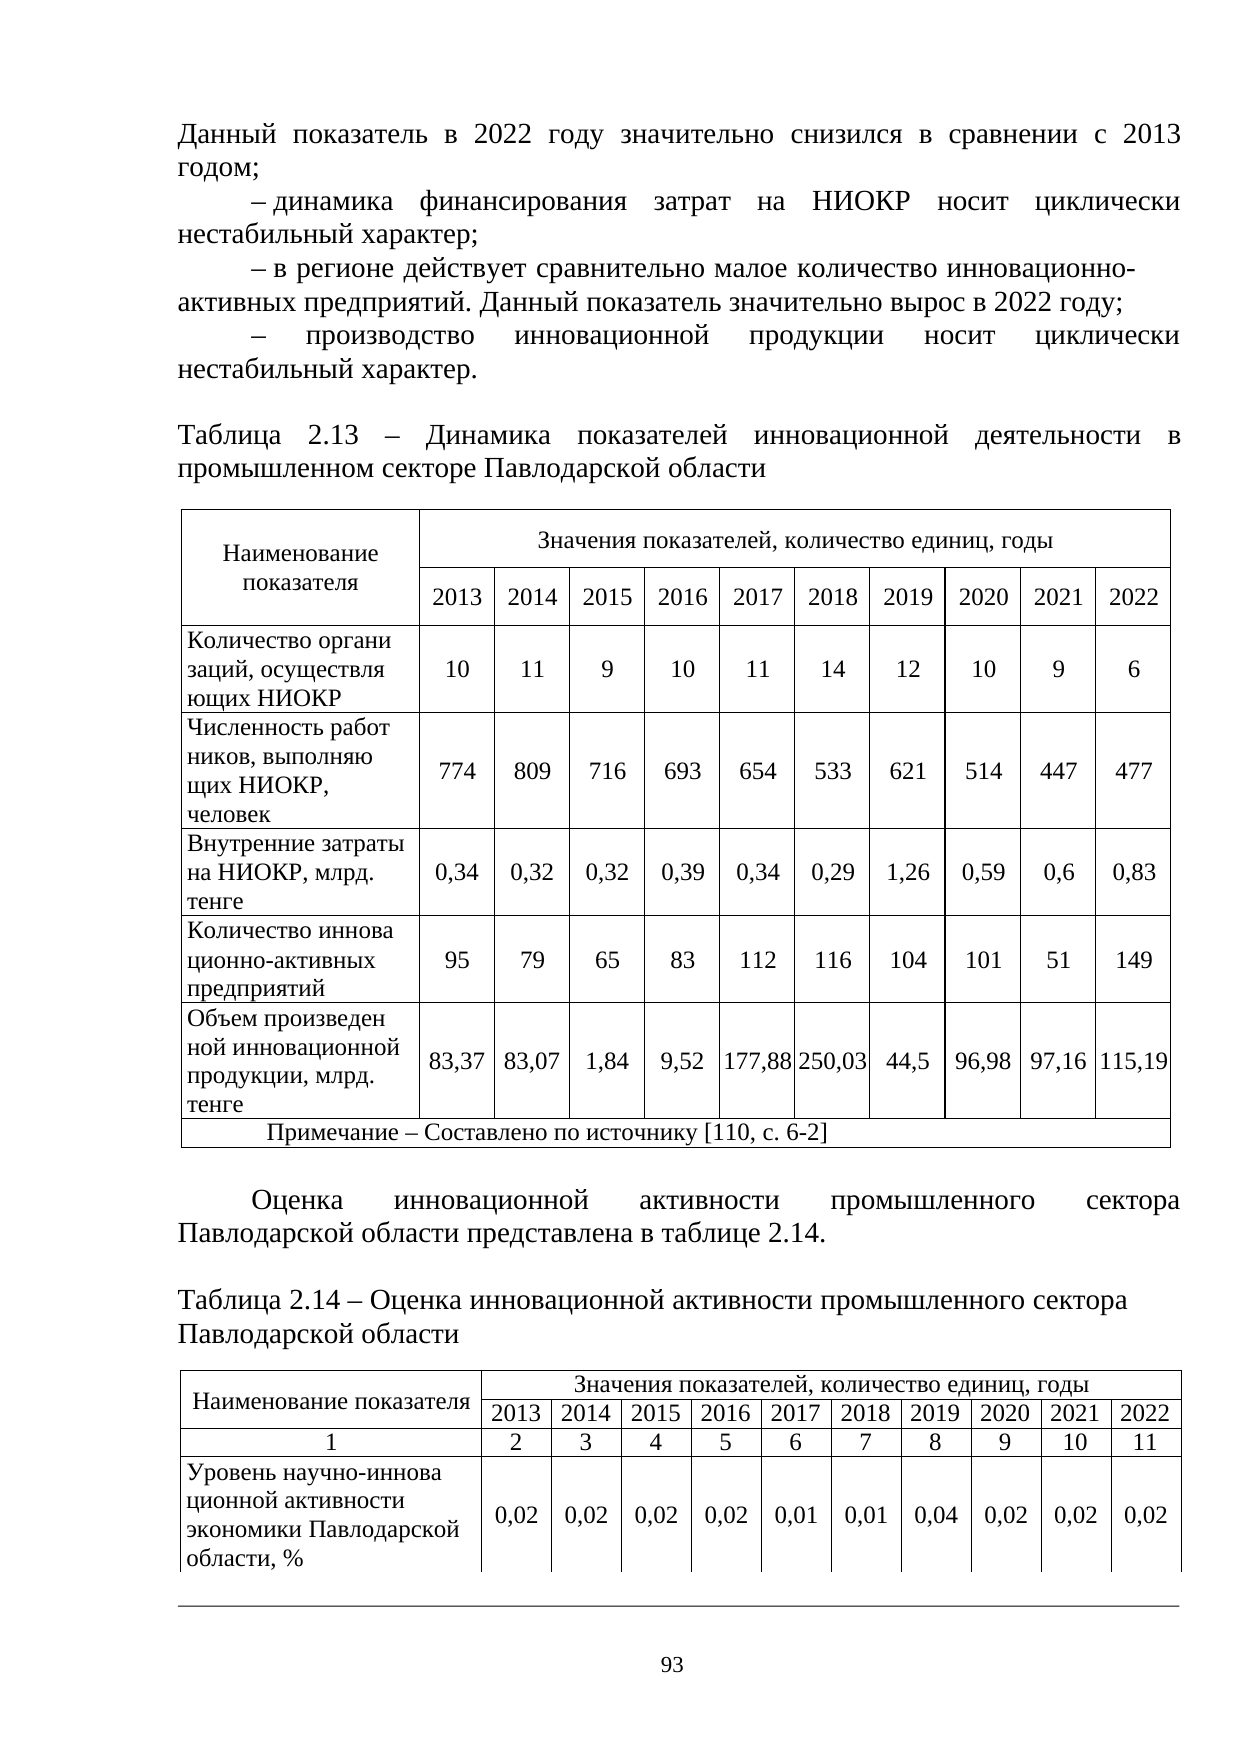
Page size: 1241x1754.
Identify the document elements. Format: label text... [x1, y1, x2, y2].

list динамика финансирования затрат на НИОКР носит циклически нестабильный характер; [177, 183, 1182, 250]
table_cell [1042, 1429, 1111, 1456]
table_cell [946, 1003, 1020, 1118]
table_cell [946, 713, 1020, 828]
text Таблица 2.13 – Динамика показателей инновационной деятельности в промышленном секторе Павлодарской области [177, 417, 1181, 484]
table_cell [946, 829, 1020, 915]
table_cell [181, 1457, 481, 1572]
list производство инновационной продукции носит циклически нестабильный характер. [177, 317, 1181, 384]
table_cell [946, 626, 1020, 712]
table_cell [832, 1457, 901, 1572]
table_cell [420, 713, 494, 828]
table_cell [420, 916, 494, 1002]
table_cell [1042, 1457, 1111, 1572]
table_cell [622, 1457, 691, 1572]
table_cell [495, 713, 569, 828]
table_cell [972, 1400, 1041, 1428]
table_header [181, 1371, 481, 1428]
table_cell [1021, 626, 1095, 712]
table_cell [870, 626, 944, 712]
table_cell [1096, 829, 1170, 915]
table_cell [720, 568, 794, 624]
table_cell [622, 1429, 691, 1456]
text Данный показатель в 2022 году значительно снизился в сравнении с 2013 годом; [177, 116, 1181, 183]
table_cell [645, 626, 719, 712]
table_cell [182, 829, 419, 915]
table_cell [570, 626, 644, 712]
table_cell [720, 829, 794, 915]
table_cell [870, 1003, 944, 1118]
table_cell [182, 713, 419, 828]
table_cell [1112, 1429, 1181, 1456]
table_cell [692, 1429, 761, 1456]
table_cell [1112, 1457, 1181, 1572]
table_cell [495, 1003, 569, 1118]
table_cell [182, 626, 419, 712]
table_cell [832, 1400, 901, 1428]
text Таблица 2.14 – Оценка инновационной активности промышленного сектора Павлодарской области [177, 1282, 1181, 1349]
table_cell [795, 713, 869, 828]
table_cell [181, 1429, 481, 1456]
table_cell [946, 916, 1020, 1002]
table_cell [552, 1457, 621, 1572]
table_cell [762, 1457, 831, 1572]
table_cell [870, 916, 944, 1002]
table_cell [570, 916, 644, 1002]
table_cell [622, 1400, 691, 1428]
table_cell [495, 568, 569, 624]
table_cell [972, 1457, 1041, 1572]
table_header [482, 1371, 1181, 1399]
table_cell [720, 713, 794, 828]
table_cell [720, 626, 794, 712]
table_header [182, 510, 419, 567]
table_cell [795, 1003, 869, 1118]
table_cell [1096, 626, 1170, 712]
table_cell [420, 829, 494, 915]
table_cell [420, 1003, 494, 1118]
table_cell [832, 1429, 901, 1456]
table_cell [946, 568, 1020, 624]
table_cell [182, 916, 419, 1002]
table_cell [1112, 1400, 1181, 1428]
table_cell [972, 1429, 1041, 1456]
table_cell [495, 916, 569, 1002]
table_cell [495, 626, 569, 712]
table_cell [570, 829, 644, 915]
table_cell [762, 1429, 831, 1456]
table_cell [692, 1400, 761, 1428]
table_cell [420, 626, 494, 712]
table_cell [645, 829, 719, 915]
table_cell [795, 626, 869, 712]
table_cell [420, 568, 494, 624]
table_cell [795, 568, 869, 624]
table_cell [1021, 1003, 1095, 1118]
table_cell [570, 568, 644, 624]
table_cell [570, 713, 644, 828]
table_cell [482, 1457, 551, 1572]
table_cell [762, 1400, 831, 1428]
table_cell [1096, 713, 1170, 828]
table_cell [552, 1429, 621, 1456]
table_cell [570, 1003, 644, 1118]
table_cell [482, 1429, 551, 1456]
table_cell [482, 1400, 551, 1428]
text Оценка инновационной активности промышленного сектора Павлодарской области представлена в таблице 2.14. [177, 1182, 1181, 1249]
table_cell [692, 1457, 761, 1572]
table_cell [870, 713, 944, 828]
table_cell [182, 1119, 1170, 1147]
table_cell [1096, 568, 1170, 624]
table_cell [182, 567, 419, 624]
list в регионе действует сравнительно малое количество инновационно- активных предприятий. Данный показатель значительно вырос в 2022 году; [177, 250, 1182, 317]
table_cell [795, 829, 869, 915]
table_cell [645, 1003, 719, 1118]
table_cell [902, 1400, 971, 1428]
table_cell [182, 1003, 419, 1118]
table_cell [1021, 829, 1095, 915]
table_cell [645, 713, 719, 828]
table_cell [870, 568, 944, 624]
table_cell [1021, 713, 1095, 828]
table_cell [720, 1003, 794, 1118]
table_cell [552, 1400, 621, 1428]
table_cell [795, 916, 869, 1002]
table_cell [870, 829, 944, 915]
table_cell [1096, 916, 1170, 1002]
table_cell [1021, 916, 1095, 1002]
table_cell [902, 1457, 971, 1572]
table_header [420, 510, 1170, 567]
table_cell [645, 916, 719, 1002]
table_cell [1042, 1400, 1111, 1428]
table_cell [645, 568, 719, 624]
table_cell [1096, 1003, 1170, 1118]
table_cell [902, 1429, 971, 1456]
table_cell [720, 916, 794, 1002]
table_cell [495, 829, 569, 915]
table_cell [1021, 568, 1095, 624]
